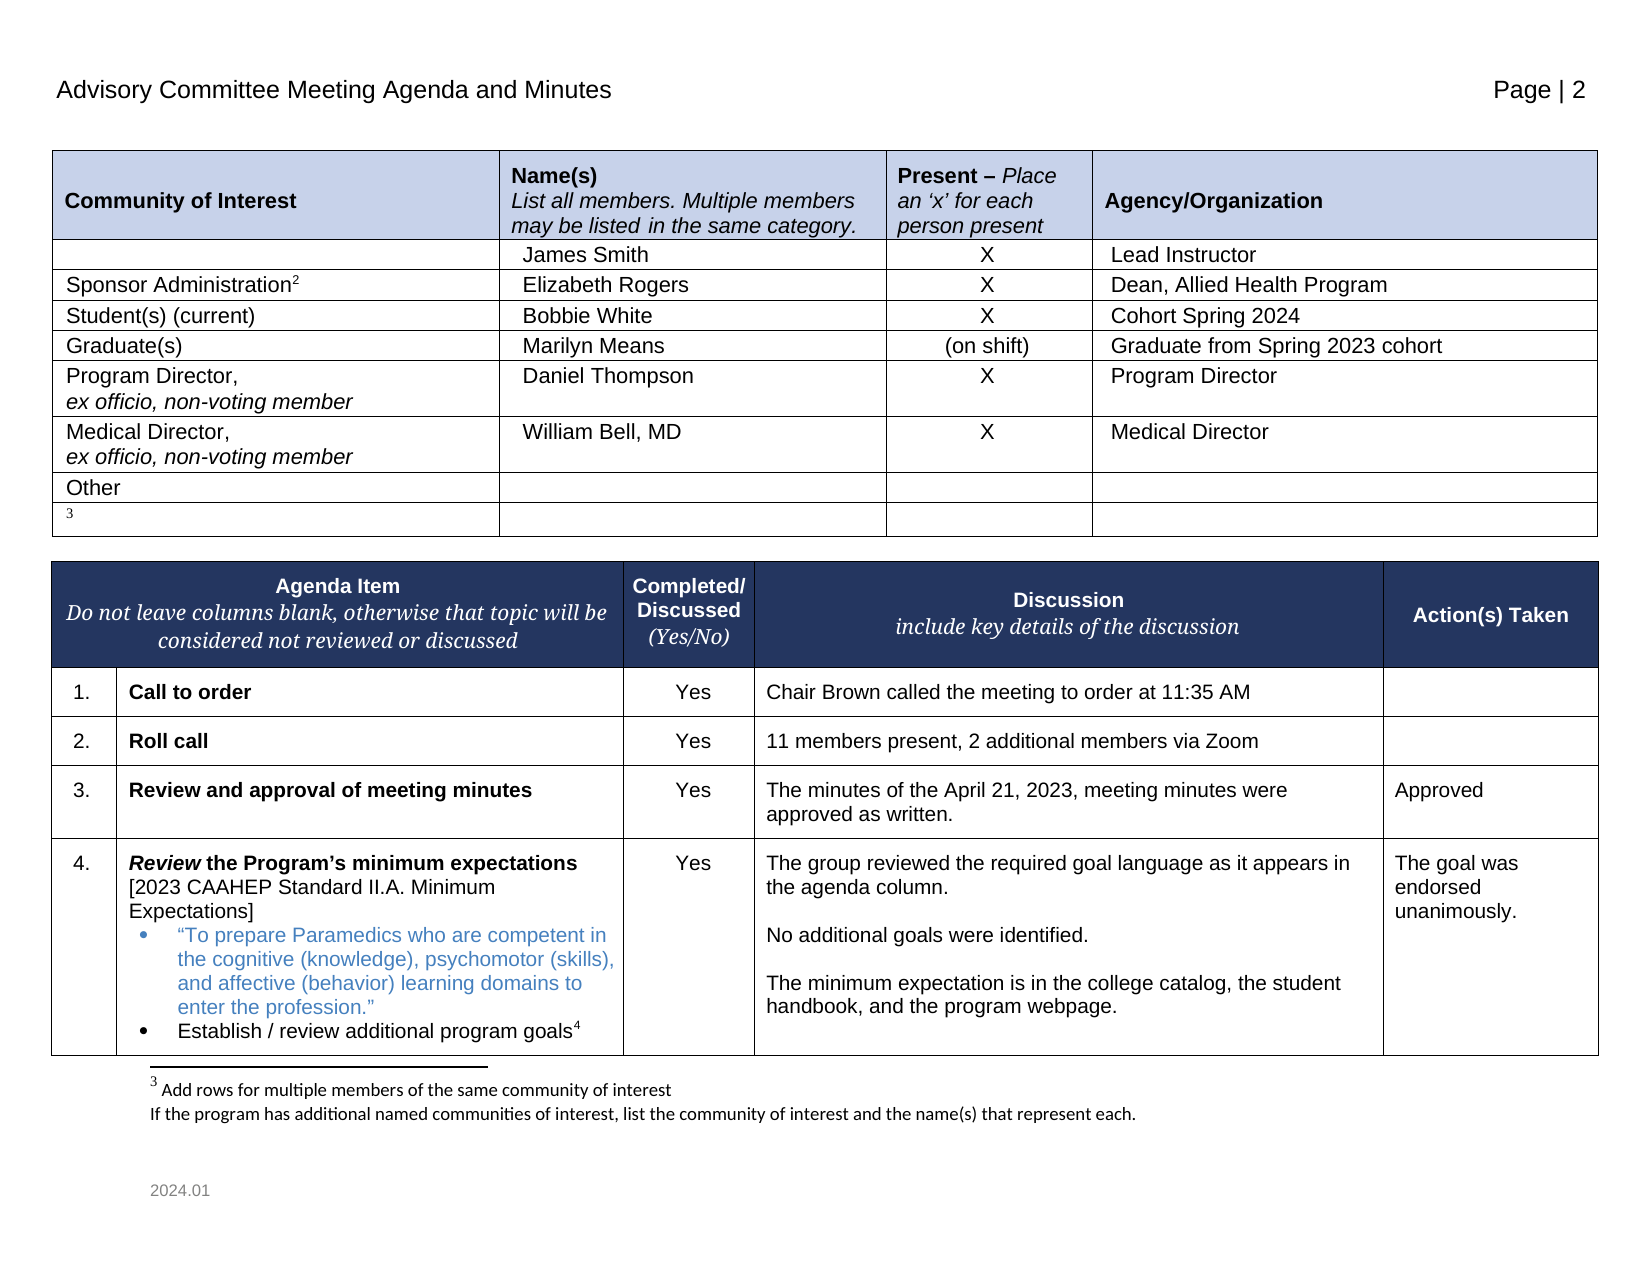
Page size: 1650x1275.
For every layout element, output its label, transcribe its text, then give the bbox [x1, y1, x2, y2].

table_cell Review the Program’s minimum expectations [2023 CAAHEP Standard II.A. Minimum Expectations] “To prepare Paramedics who are competent in the cognitive (knowledge), psychomotor (skills), and affective (behavior) learning domains to enter the profession.” Establish / review additional program goals [117, 839, 623, 1054]
table_cell Elizabeth Rogers [500, 270, 886, 299]
table_cell [887, 503, 1092, 536]
table_cell X [887, 301, 1092, 330]
table_cell [887, 473, 1092, 502]
table_header Completed/ Discussed (Yes/No) [624, 562, 754, 667]
table_cell 11 members present, 2 additional members via Zoom [755, 717, 1383, 765]
table_cell X [887, 270, 1092, 299]
table_cell [52, 717, 116, 765]
table_cell Bobbie White [500, 301, 886, 330]
table_cell Graduate(s) [53, 331, 499, 360]
table_header Agenda Item Do not leave columns blank, otherwise that topic will be considered not reviewed or discussed [52, 562, 623, 667]
table_cell Yes [624, 717, 754, 765]
table_cell The goal was endorsed unanimously. [1384, 839, 1598, 1054]
table_cell [1093, 503, 1597, 536]
table_cell [52, 839, 116, 1054]
table_cell The minutes of the April 21, 2023, meeting minutes were approved as written. [755, 766, 1383, 838]
table_cell Chair Brown called the meeting to order at 11:35 AM [755, 668, 1383, 716]
table_cell [500, 503, 886, 536]
table_cell [52, 766, 116, 838]
table_cell Other [53, 473, 499, 502]
table_cell [1384, 717, 1598, 765]
table_cell William Bell, MD [500, 417, 886, 472]
table_cell Dean, Allied Health Program [1093, 270, 1597, 299]
table_cell Yes [624, 766, 754, 838]
table_cell Cohort Spring 2024 [1093, 301, 1597, 330]
table_cell [1384, 668, 1598, 716]
table_cell X [887, 361, 1092, 416]
table_cell Yes [624, 839, 754, 1054]
table_cell [52, 668, 116, 716]
table_cell The group reviewed the required goal language as it appears in the agenda column. No additional goals were identified. The minimum expectation is in the college catalog, the student handbook, and the program webpage. [755, 839, 1383, 1054]
table_cell Medical Director [1093, 417, 1597, 472]
table_header Present – Place an ‘x’ for each person present [887, 151, 1092, 239]
table_cell Graduate from Spring 2023 cohort [1093, 331, 1597, 360]
table_cell (on shift) [887, 331, 1092, 360]
table_header Agency/Organization [1093, 151, 1597, 239]
table_cell Program Director, ex officio, non-voting member [53, 361, 499, 416]
table_cell James Smith [500, 240, 886, 269]
table_cell X [887, 417, 1092, 472]
table_cell [500, 473, 886, 502]
table_cell Daniel Thompson [500, 361, 886, 416]
table_cell Program Director [1093, 361, 1597, 416]
table_cell X [887, 240, 1092, 269]
table_cell [53, 240, 499, 269]
table_header Discussion include key details of the discussion [755, 562, 1383, 667]
table_cell Call to order [117, 668, 623, 716]
table_cell Roll call [117, 717, 623, 765]
table_header Action(s) Taken [1384, 562, 1598, 667]
table_cell Lead Instructor [1093, 240, 1597, 269]
table_header Community of Interest [53, 151, 499, 239]
table_cell [53, 503, 499, 536]
table_cell Medical Director, ex officio, non-voting member [53, 417, 499, 472]
table_cell Yes [624, 668, 754, 716]
table_cell Marilyn Means [500, 331, 886, 360]
table_header Name(s) List all members. Multiple members may be listed in the same category. [500, 151, 886, 239]
table_cell Sponsor Administration2 [53, 270, 499, 299]
table_cell Approved [1384, 766, 1598, 838]
table_cell [1093, 473, 1597, 502]
table_cell Student(s) (current) [53, 301, 499, 330]
table_cell Review and approval of meeting minutes [117, 766, 623, 838]
